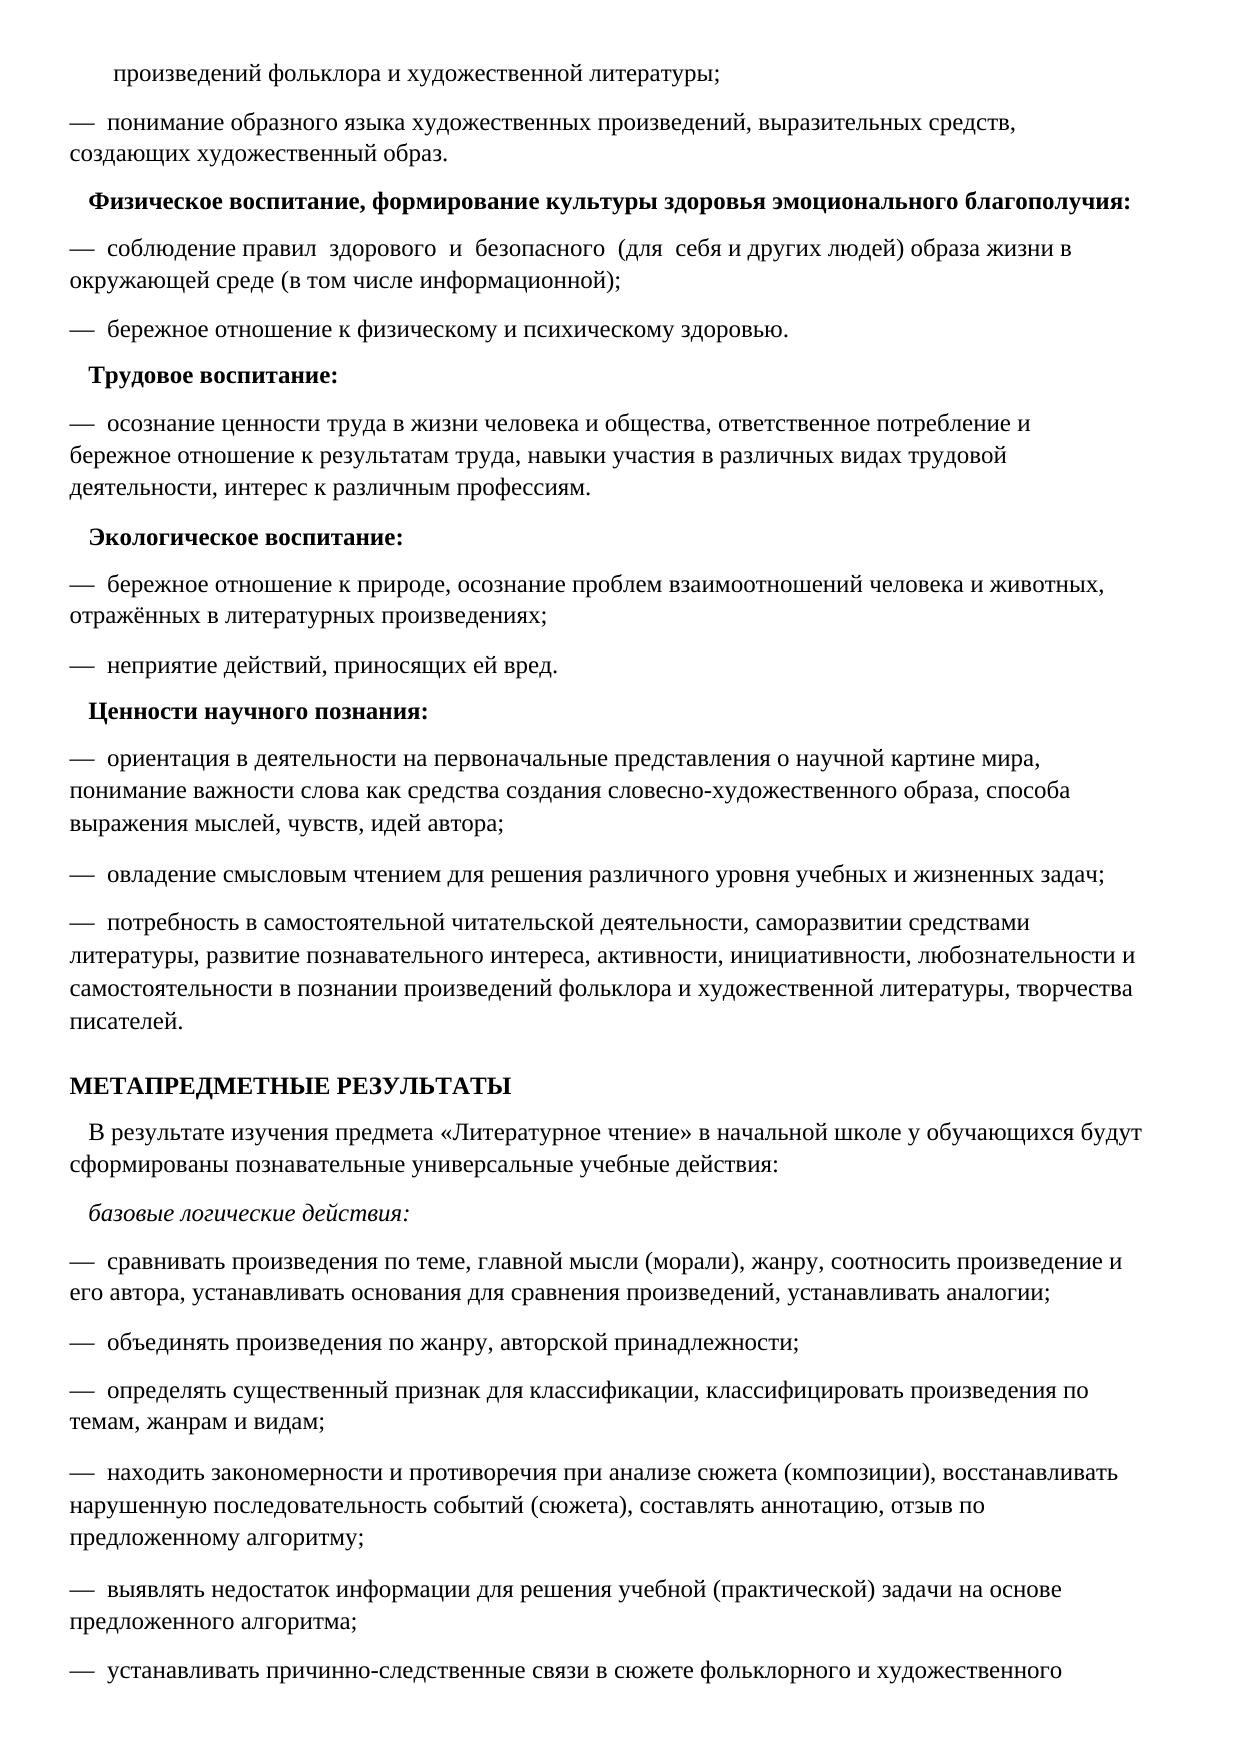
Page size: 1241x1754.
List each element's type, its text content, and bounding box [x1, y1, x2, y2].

text Физическое воспитание, формирование культуры здоровья эмоционального благополучия: [88, 188, 1165, 215]
text — устанавливать причинно-следственные связи в сюжете фольклорного и художественного [69, 1657, 1165, 1684]
text — находить закономерности и противоречия при анализе сюжета (композиции), восстанавливать нарушенную последовательность событий (сюжета), составлять аннотацию, отзыв по предложенному алгоритму; [69, 1457, 1165, 1551]
text базовые логические действия: [88, 1200, 1165, 1227]
text — выявлять недостаток информации для решения учебной (практической) задачи на основе предложенного алгоритма; [69, 1574, 1120, 1634]
text Экологическое воспитание: [88, 523, 1165, 551]
text — сравнивать произведения по теме, главной мысли (морали), жанру, соотносить произведение и его автора, устанавливать основания для сравнения произведений, устанавливать аналогии; [69, 1246, 1150, 1306]
text — объединять произведения по жанру, авторской принадлежности; [69, 1328, 1165, 1355]
text — определять существенный признак для классификации, классифицировать произведения по темам, жанрам и видам; [69, 1375, 1135, 1435]
text Трудовое воспитание: [88, 362, 1165, 389]
text — овладение смысловым чтением для решения различного уровня учебных и жизненных задач; [69, 860, 1165, 887]
text — потребность в самостоятельной читательской деятельности, саморазвитии средствами литературы, развитие познавательного интереса, активности, инициативности, любознательности и самостоятельности в познании произведений фольклора и художественной литературы, творчества писателей. [69, 907, 1165, 1035]
text — неприятие действий, приносящих ей вред. [69, 652, 1165, 679]
text — соблюдение правил здорового и безопасного (для себя и других людей) образа жизни в окружающей среде (в том числе информационной); [69, 233, 1120, 293]
text произведений фольклора и художественной литературы; [113, 59, 1165, 87]
text МЕТАПРЕДМЕТНЫЕ РЕЗУЛЬТАТЫ [69, 1073, 1165, 1100]
text — бережное отношение к природе, осознание проблем взаимоотношений человека и животных, отражённых в литературных произведениях; [69, 569, 1150, 629]
text — бережное отношение к физическому и психическому здоровью. [69, 316, 1165, 343]
text Ценности научного познания: [88, 697, 1165, 725]
text — осознание ценности труда в жизни человека и общества, ответственное потребление и бережное отношение к результатам труда, навыки участия в различных видах трудовой деятельности, интерес к различным профессиям. [69, 408, 1090, 501]
text — понимание образного языка художественных произведений, выразительных средств, создающих художественный образ. [69, 107, 1075, 167]
text — ориентация в деятельности на первоначальные представления о научной картине мира, понимание важности слова как средства создания словесно-художественного образа, способа выражения мыслей, чувств, идей автора; [69, 743, 1120, 837]
text В результате изучения предмета «Литературное чтение» в начальной школе у обучающихся будут сформированы познавательные универсальные учебные действия: [69, 1117, 1150, 1177]
